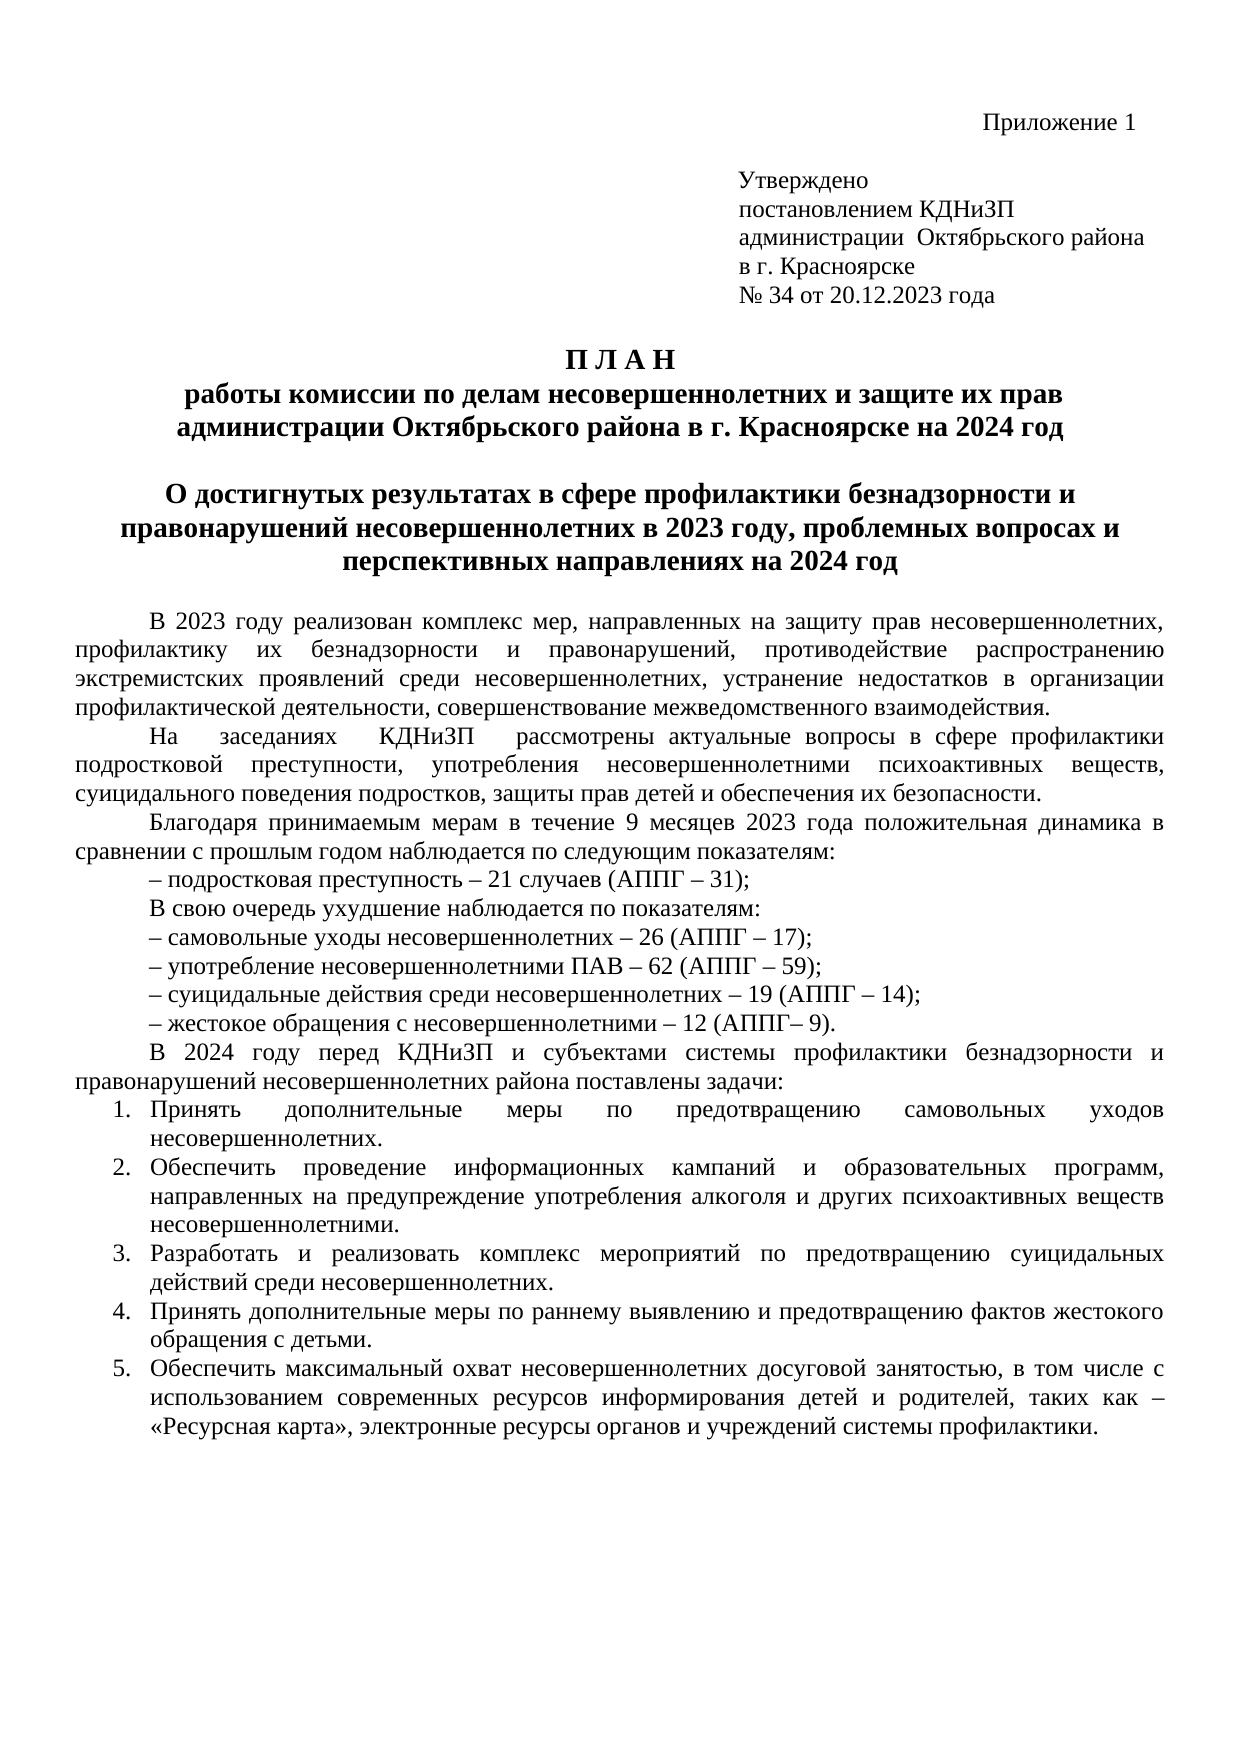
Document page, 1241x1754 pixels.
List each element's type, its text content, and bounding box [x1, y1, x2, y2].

text – жестокое обращения с несовершеннолетними – 12 (АППГ– 9). [75, 1008, 1165, 1037]
list Разработать и реализовать комплекс мероприятий по предотвращению суицидальных действий среди несовершеннолетних. [112, 1238, 1165, 1296]
text Утверждено [75, 165, 1165, 194]
text в г. Красноярске [75, 251, 1165, 280]
list Принять дополнительные меры по предотвращению самовольных уходов несовершеннолетних. [112, 1094, 1165, 1152]
text В 2024 году перед КДНиЗП и субъектами системы профилактики безнадзорности и правонарушений несовершеннолетних района поставлены задачи: [75, 1037, 1165, 1094]
text Благодаря принимаемым мерам в течение 9 месяцев 2023 года положительная динамика в сравнении с прошлым годом наблюдается по следующим показателям: [75, 807, 1165, 864]
text – подростковая преступность – 21 случаев (АППГ – 31); [75, 864, 1165, 893]
text В свою очередь ухудшение наблюдается по показателям: [75, 893, 1165, 922]
list Принять дополнительные меры по раннему выявлению и предотвращению фактов жестокого обращения с детьми. [112, 1296, 1165, 1353]
text – суицидальные действия среди несовершеннолетних – 19 (АППГ – 14); [75, 979, 1165, 1008]
text В 2023 году реализован комплекс мер, направленных на защиту прав несовершеннолетних, профилактику их безнадзорности и правонарушений, противодействие распространению экстремистских проявлений среди несовершеннолетних, устранение недостатков в организации профилактической деятельности, совершенствование межведомственного взаимодействия. [75, 606, 1165, 721]
text О достигнутых результатах в сфере профилактики безнадзорности и правонарушений несовершеннолетних в 2023 году, проблемных вопросах и перспективных направлениях на 2024 год [75, 476, 1165, 577]
text № 34 от 20.12.2023 года [75, 280, 1165, 309]
text – употребление несовершеннолетними ПАВ – 62 (АППГ – 59); [75, 951, 1165, 979]
text – самовольные уходы несовершеннолетних – 26 (АППГ – 17); [75, 922, 1165, 951]
text П Л А Н [75, 342, 1165, 376]
list Обеспечить максимальный охват несовершеннолетних досуговой занятостью, в том числе с использованием современных ресурсов информирования детей и родителей, таких как – «Ресурсная карта», электронные ресурсы органов и учреждений системы профилактики. [112, 1353, 1165, 1439]
text постановлением КДНиЗП [75, 194, 1165, 222]
text работы комиссии по делам несовершеннолетних и защите их прав администрации Октябрьского района в г. Красноярске на 2024 год [75, 376, 1165, 443]
text администрации Октябрьского района [75, 222, 1165, 251]
text Приложение 1 [75, 107, 1165, 136]
text На заседаниях КДНиЗП рассмотрены актуальные вопросы в сфере профилактики подростковой преступности, употребления несовершеннолетними психоактивных веществ, суицидального поведения подростков, защиты прав детей и обеспечения их безопасности. [75, 721, 1165, 807]
list Обеспечить проведение информационных кампаний и образовательных программ, направленных на предупреждение употребления алкоголя и других психоактивных веществ несовершеннолетними. [112, 1152, 1165, 1238]
